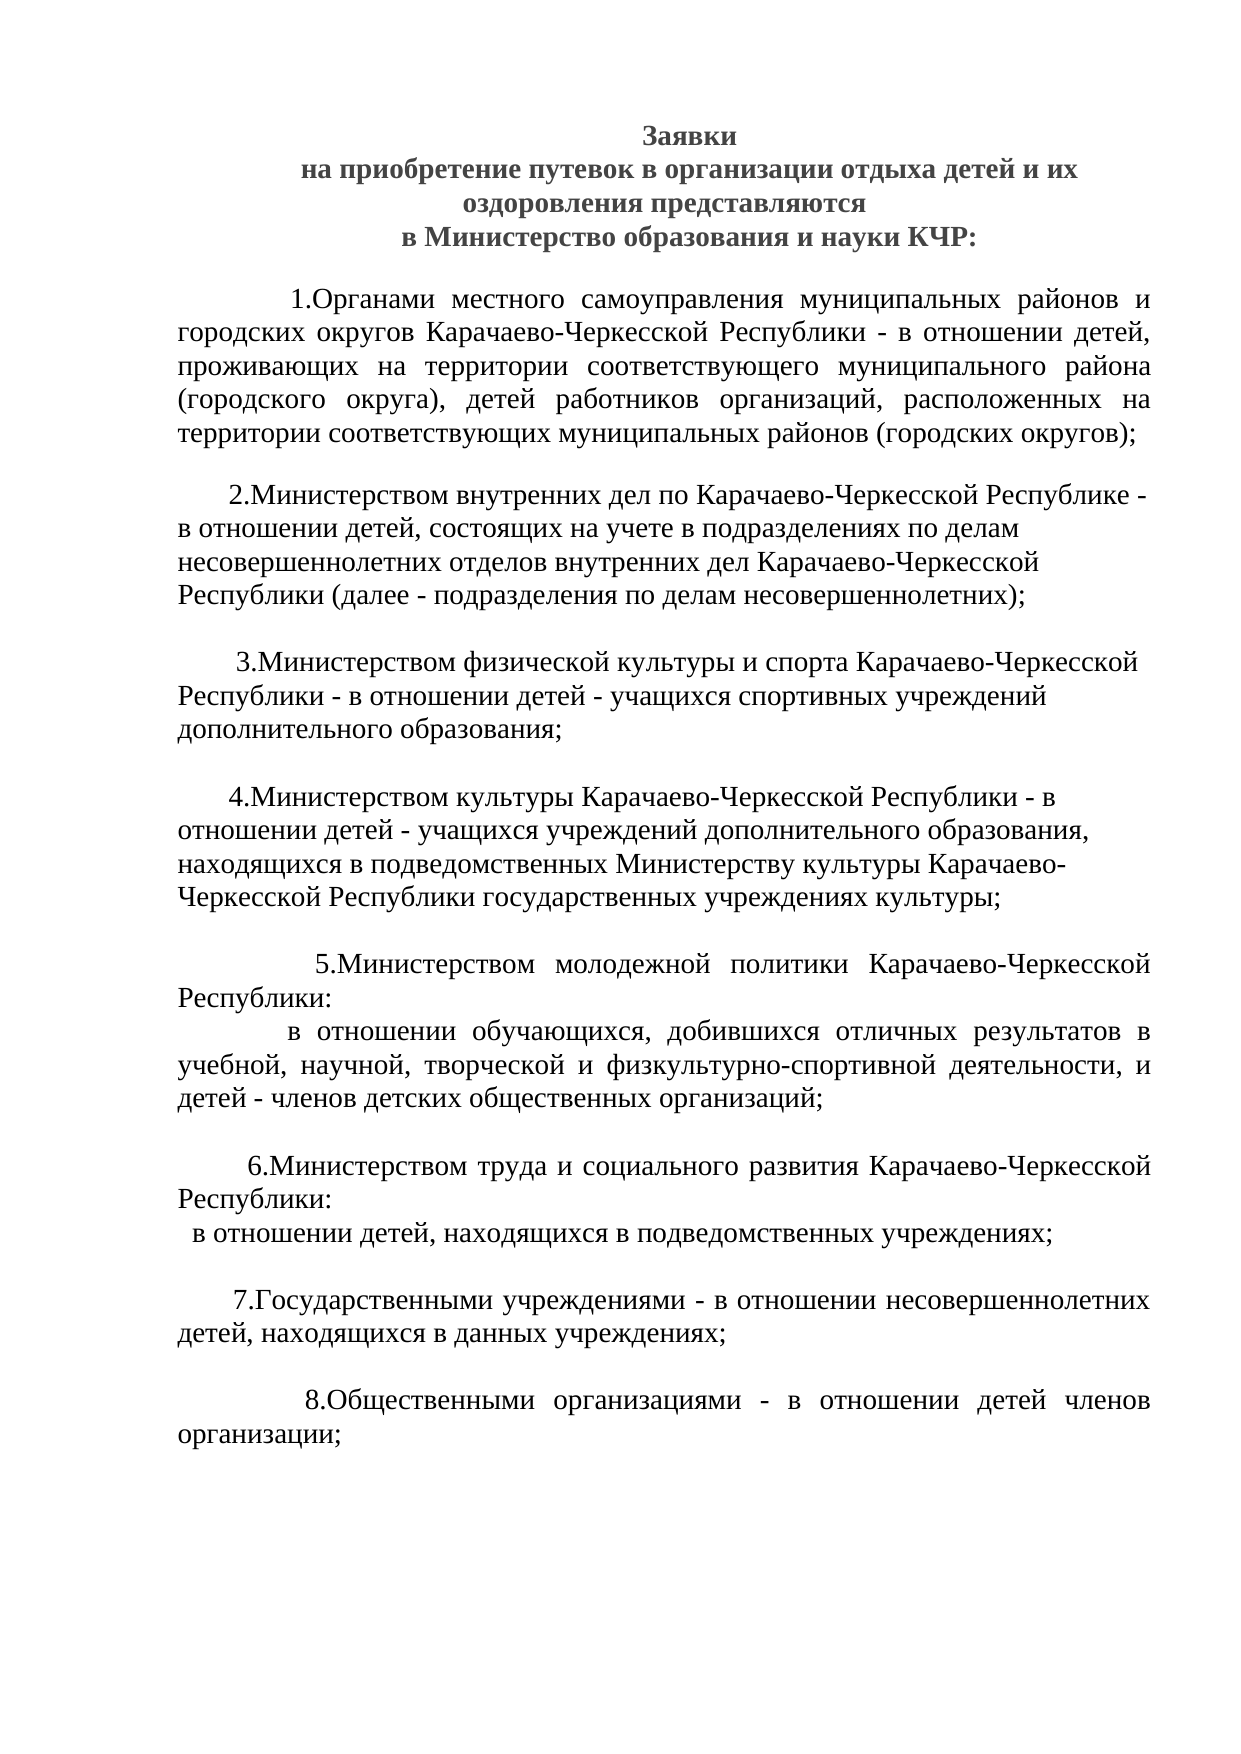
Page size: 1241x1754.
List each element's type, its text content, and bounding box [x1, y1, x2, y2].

text в Министерство образования и науки КЧР: [177, 219, 1152, 252]
text на приобретение путевок в организации отдыха детей и их оздоровления представляются [177, 152, 1152, 219]
text 2.Министерством внутренних дел по Карачаево-Черкесской Республике - в отношении детей, состоящих на учете в подразделениях по делам несовершеннолетних отделов внутренних дел Карачаево-Черкесской Республики (далее - подразделения по делам несовершеннолетних); [177, 477, 1152, 611]
text 8.Общественными организациями - в отношении детей членов организации; [177, 1349, 1152, 1449]
text 3.Министерством физической культуры и спорта Карачаево-Черкесской Республики - в отношении детей - учащихся спортивных учреждений дополнительного образования; [177, 611, 1152, 745]
text 5.Министерством молодежной политики Карачаево-Черкесской Республики: в отношении обучающихся, добившихся отличных результатов в учебной, научной, творческой и физкультурно-спортивной деятельности, и детей - членов детских общественных организаций; [177, 946, 1152, 1114]
text 1.Органами местного самоуправления муниципальных районов и городских округов Карачаево-Черкесской Республики - в отношении детей, проживающих на территории соответствующего муниципального района (городского округа), детей работников организаций, расположенных на территории соответствующих муниципальных районов (городских округов); [177, 281, 1152, 449]
text Заявки [177, 118, 1152, 152]
text 6.Министерством труда и социального развития Карачаево-Черкесской Республики: в отношении детей, находящихся в подведомственных учреждениях; [177, 1114, 1152, 1248]
text 4.Министерством культуры Карачаево-Черкесской Республики - в отношении детей - учащихся учреждений дополнительного образования, находящихся в подведомственных Министерству культуры Карачаево-Черкесской Республики государственных учреждениях культуры; [177, 745, 1152, 913]
text 7.Государственными учреждениями - в отношении несовершеннолетних детей, находящихся в данных учреждениях; [177, 1248, 1152, 1349]
